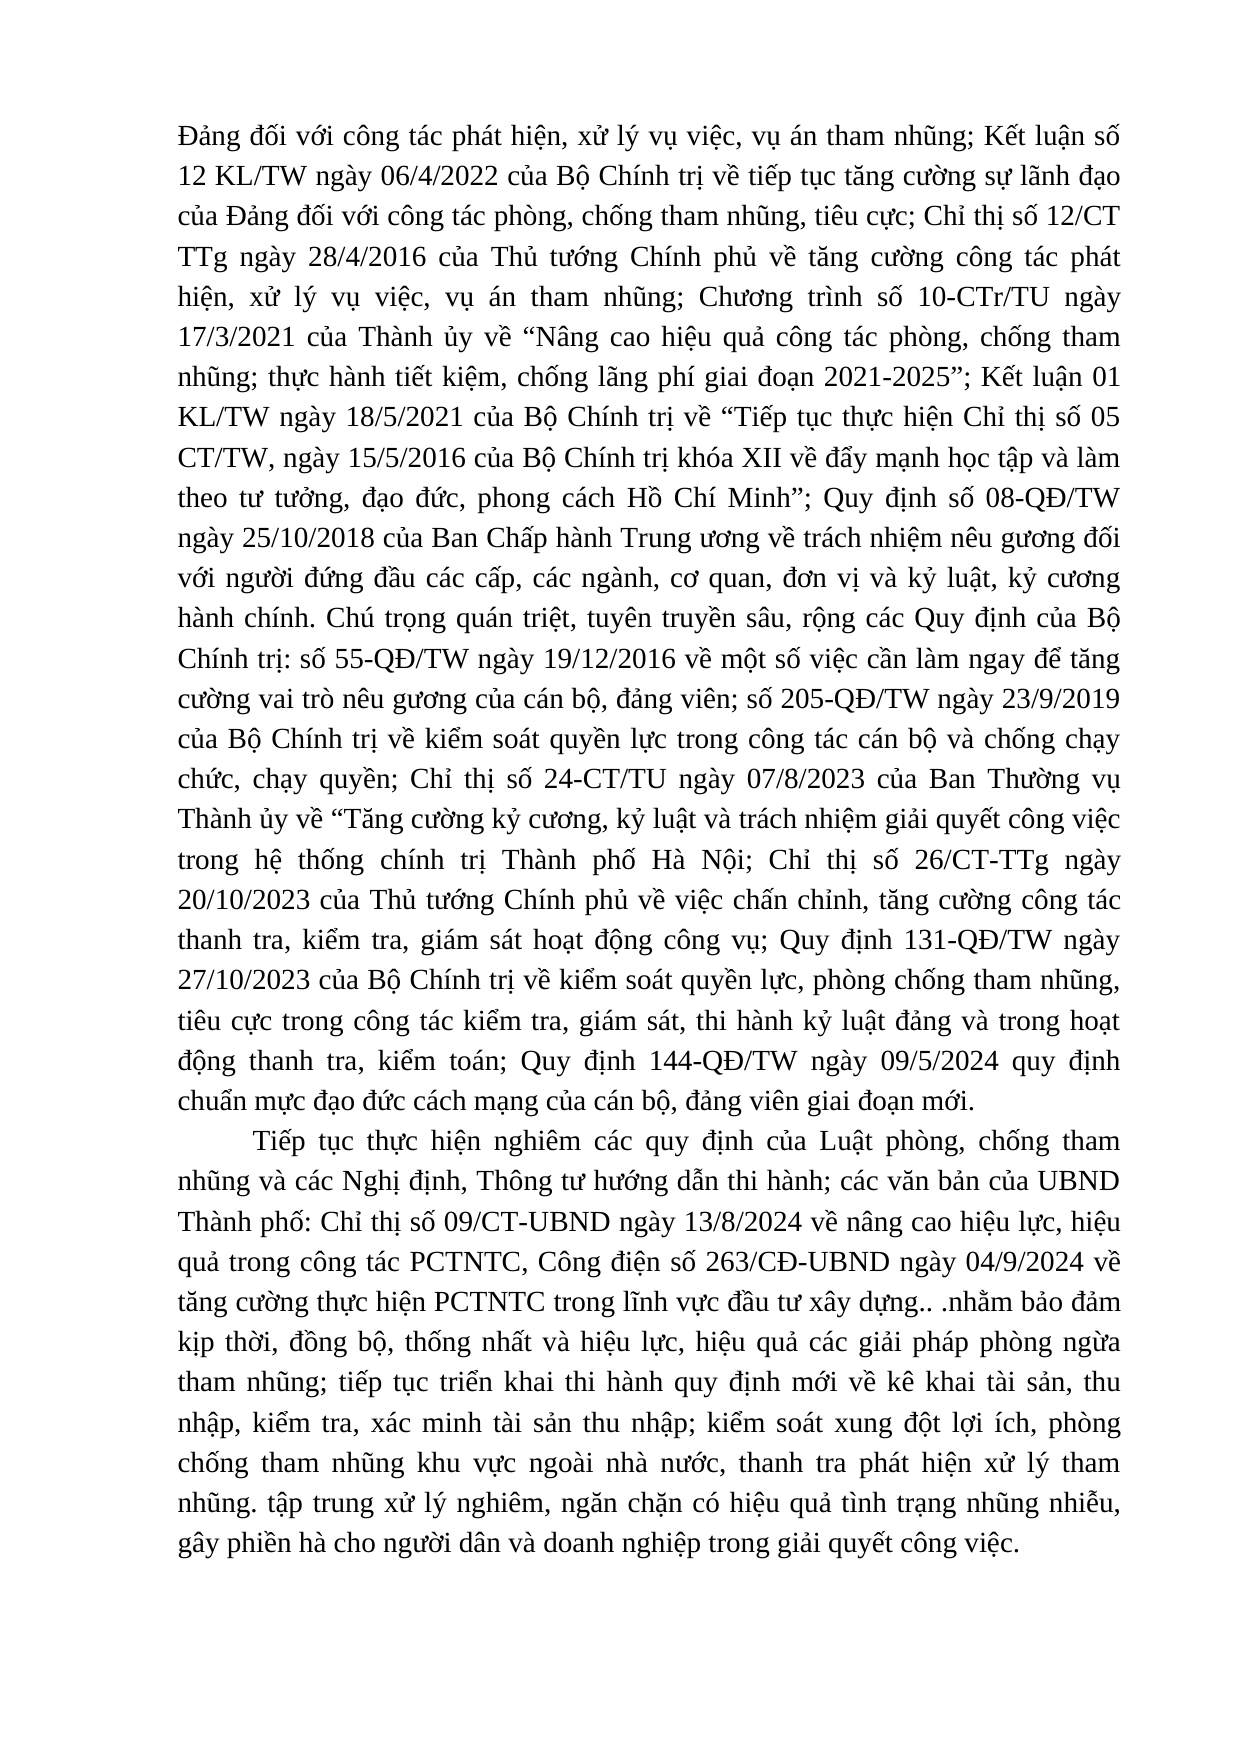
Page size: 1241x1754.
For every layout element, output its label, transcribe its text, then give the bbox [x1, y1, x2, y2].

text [177, 118, 1122, 1117]
text Tiếp tục thực hiện nghiêm các quy định của Luật phòng, chống tham nhũng và các Nghị định, Thông tư hướng dẫn thi hành; các văn bản của UBND Thành phố: Chỉ thị số 09/CT-UBND ngày 13/8/2024 về nâng cao hiệu lực, hiệu quả trong công tác PCTNTC, Công điện số 263/CĐ-UBND ngày 04/9/2024 về tăng cường thực hiện PCTNTC trong lĩnh vực đầu tư xây dựng.. .nhằm bảo đảm kịp thời, đồng bộ, thống nhất và hiệu lực, hiệu quả các giải pháp phòng ngừa tham nhũng; tiếp tục triển khai thi hành quy định mới về kê khai tài sản, thu nhập, kiểm tra, xác minh tài sản thu nhập; kiểm soát xung đột lợi ích, phòng chống tham nhũng khu vực ngoài nhà nước, thanh tra phát hiện xử lý tham nhũng. tập trung xử lý nghiêm, ngăn chặn có hiệu quả tình trạng nhũng nhiễu, gây phiền hà cho người dân và doanh nghiệp trong giải quyết công việc. [177, 1123, 1122, 1559]
